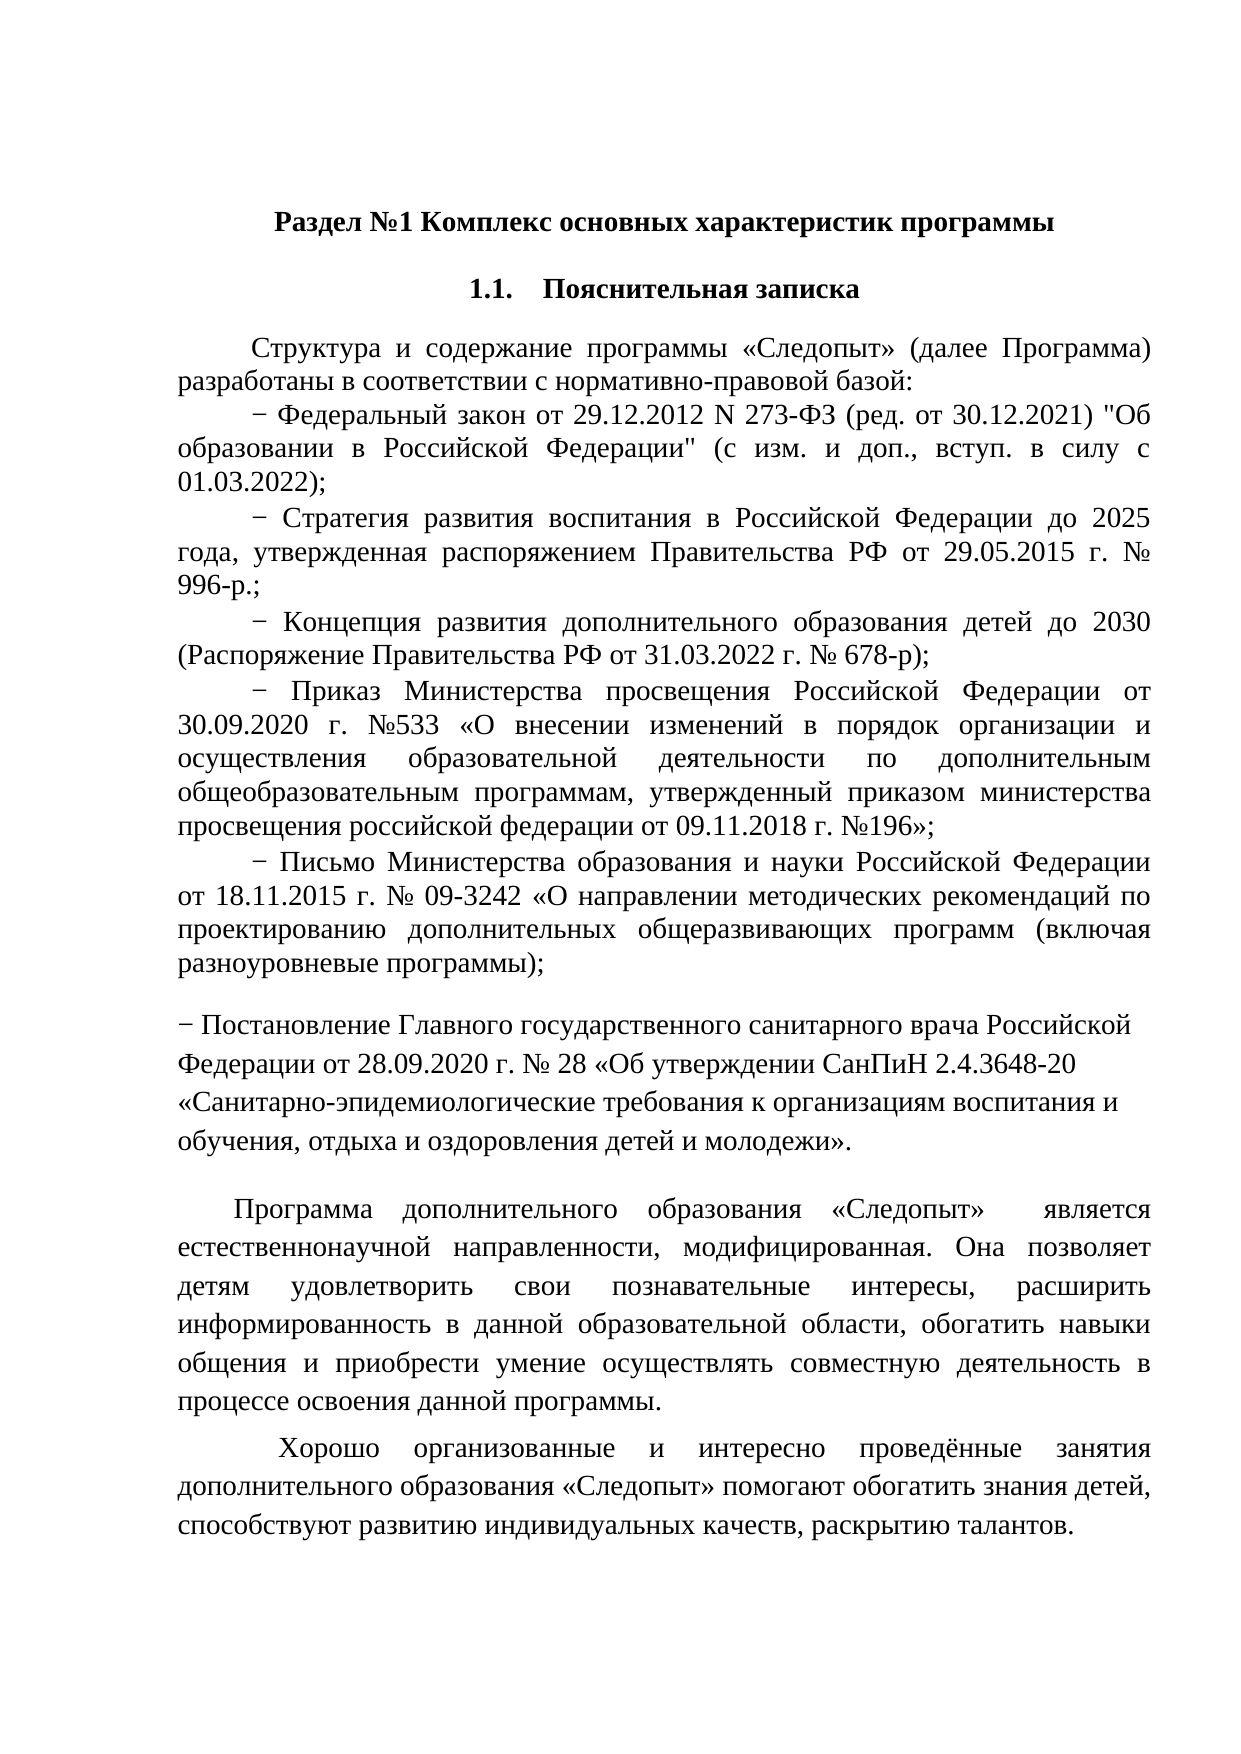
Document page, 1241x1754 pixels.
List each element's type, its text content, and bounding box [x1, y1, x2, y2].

list Пояснительная записка [177, 271, 1152, 305]
text Программа дополнительного образования «Следопыт» является естественнонаучной направленности, модифицированная. Она позволяет детям удовлетворить свои познавательные интересы, расширить информированность в данной образовательной области, обогатить навыки общения и приобрести умение осуществлять совместную деятельность в процессе освоения данной программы. [177, 1191, 1152, 1417]
text − Письмо Министерства образования и науки Российской Федерации от 18.11.2015 г. № 09-3242 «О направлении методических рекомендаций по проектированию дополнительных общеразвивающих программ (включая разноуровневые программы); [177, 844, 1152, 978]
text − Постановление Главного государственного санитарного врача Российской Федерации от 28.09.2020 г. № 28 «Об утверждении СанПиН 2.4.3648-20 «Санитарно-эпидемиологические требования к организациям воспитания и обучения, отдыха и оздоровления детей и молодежи». [177, 1007, 1152, 1157]
text Хорошо организованные и интересно проведённые занятия дополнительного образования «Следопыт» помогают обогатить знания детей, способствуют развитию индивидуальных качеств, раскрытию талантов. [177, 1430, 1152, 1540]
text − Федеральный закон от 29.12.2012 N 273-ФЗ (ред. от 30.12.2021) "Об образовании в Российской Федерации" (с изм. и доп., вступ. в силу с 01.03.2022); [177, 397, 1152, 497]
text − Стратегия развития воспитания в Российской Федерации до 2025 года, утвержденная распоряжением Правительства РФ от 29.05.2015 г. № 996-р.; [177, 500, 1152, 601]
text Структура и содержание программы «Следопыт» (далее Программа) разработаны в соответствии с нормативно-правовой базой: [177, 330, 1152, 397]
text − Приказ Министерства просвещения Российской Федерации от 30.09.2020 г. №533 «О внесении изменений в порядок организации и осуществления образовательной деятельности по дополнительным общеобразовательным программам, утвержденный приказом министерства просвещения российской федерации от 09.11.2018 г. №196»; [177, 673, 1152, 841]
text − Концепция развития дополнительного образования детей до 2030 (Распоряжение Правительства РФ от 31.03.2022 г. № 678-р); [177, 604, 1152, 671]
text Раздел №1 Комплекс основных характеристик программы [177, 204, 1152, 238]
